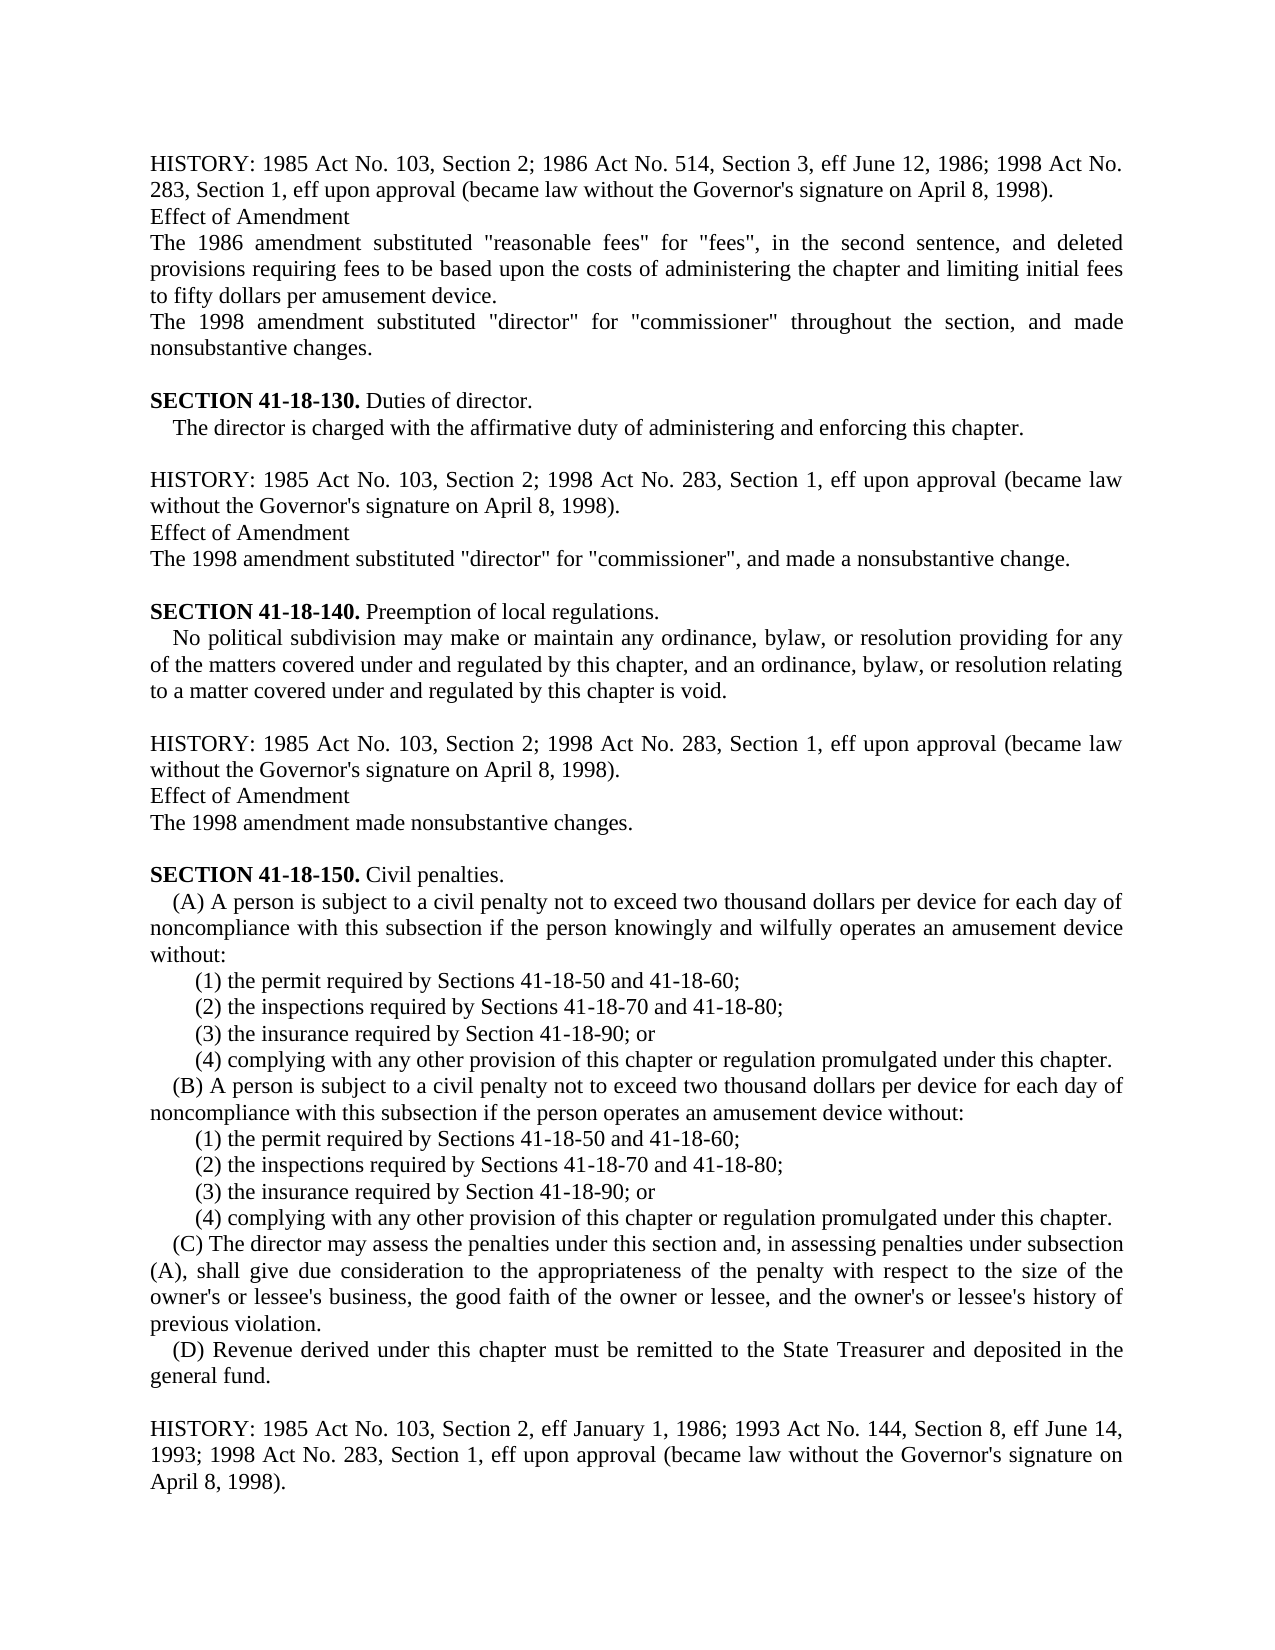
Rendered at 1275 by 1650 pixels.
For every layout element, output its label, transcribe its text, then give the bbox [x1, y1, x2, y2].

text (4) complying with any other provision of this chapter or regulation promulgated under this chapter. [150, 1204, 1125, 1231]
text (2) the inspections required by Sections 41-18-70 and 41-18-80; [150, 993, 1125, 1020]
text HISTORY: 1985 Act No. 103, Section 2, eff January 1, 1986; 1993 Act No. 144, Section 8, eff June 14, 1993; 1998 Act No. 283, Section 1, eff upon approval (became law without the Governor's signature on April 8, 1998). [150, 1415, 1125, 1494]
text The director is charged with the affirmative duty of administering and enforcing this chapter. [150, 413, 1125, 440]
text (A) A person is subject to a civil penalty not to exceed two thousand dollars per device for each day of noncompliance with this subsection if the person knowingly and wilfully operates an amusement device without: [150, 888, 1125, 967]
text (D) Revenue derived under this chapter must be remitted to the State Treasurer and deposited in the general fund. [150, 1336, 1125, 1389]
text No political subdivision may make or maintain any ordinance, bylaw, or resolution providing for any of the matters covered under and regulated by this chapter, and an ordinance, bylaw, or resolution relating to a matter covered under and regulated by this chapter is void. [150, 624, 1125, 703]
text The 1986 amendment substituted "reasonable fees" for "fees", in the second sentence, and deleted provisions requiring fees to be based upon the costs of administering the chapter and limiting initial fees to fifty dollars per amusement device. [150, 229, 1125, 308]
text HISTORY: 1985 Act No. 103, Section 2; 1998 Act No. 283, Section 1, eff upon approval (became law without the Governor's signature on April 8, 1998). [150, 466, 1125, 519]
text Effect of Amendment [150, 519, 1125, 545]
text Effect of Amendment [150, 203, 1125, 229]
text (4) complying with any other provision of this chapter or regulation promulgated under this chapter. [150, 1046, 1125, 1072]
text (1) the permit required by Sections 41-18-50 and 41-18-60; [150, 967, 1125, 993]
text HISTORY: 1985 Act No. 103, Section 2; 1998 Act No. 283, Section 1, eff upon approval (became law without the Governor's signature on April 8, 1998). [150, 730, 1125, 782]
text SECTION 41-18-150. Civil penalties. [150, 862, 1125, 888]
text SECTION 41-18-130. Duties of director. [150, 387, 1125, 413]
text (2) the inspections required by Sections 41-18-70 and 41-18-80; [150, 1151, 1125, 1178]
text The 1998 amendment made nonsubstantive changes. [150, 809, 1125, 835]
text HISTORY: 1985 Act No. 103, Section 2; 1986 Act No. 514, Section 3, eff June 12, 1986; 1998 Act No. 283, Section 1, eff upon approval (became law without the Governor's signature on April 8, 1998). [150, 150, 1125, 203]
text (1) the permit required by Sections 41-18-50 and 41-18-60; [150, 1125, 1125, 1151]
text SECTION 41-18-140. Preemption of local regulations. [150, 598, 1125, 624]
text (C) The director may assess the penalties under this section and, in assessing penalties under subsection (A), shall give due consideration to the appropriateness of the penalty with respect to the size of the owner's or lessee's business, the good faith of the owner or lessee, and the owner's or lessee's history of previous violation. [150, 1231, 1125, 1336]
text (B) A person is subject to a civil penalty not to exceed two thousand dollars per device for each day of noncompliance with this subsection if the person operates an amusement device without: [150, 1072, 1125, 1125]
text (3) the insurance required by Section 41-18-90; or [150, 1178, 1125, 1204]
text The 1998 amendment substituted "director" for "commissioner" throughout the section, and made nonsubstantive changes. [150, 308, 1125, 361]
text Effect of Amendment [150, 782, 1125, 809]
text The 1998 amendment substituted "director" for "commissioner", and made a nonsubstantive change. [150, 545, 1125, 572]
text (3) the insurance required by Section 41-18-90; or [150, 1020, 1125, 1046]
